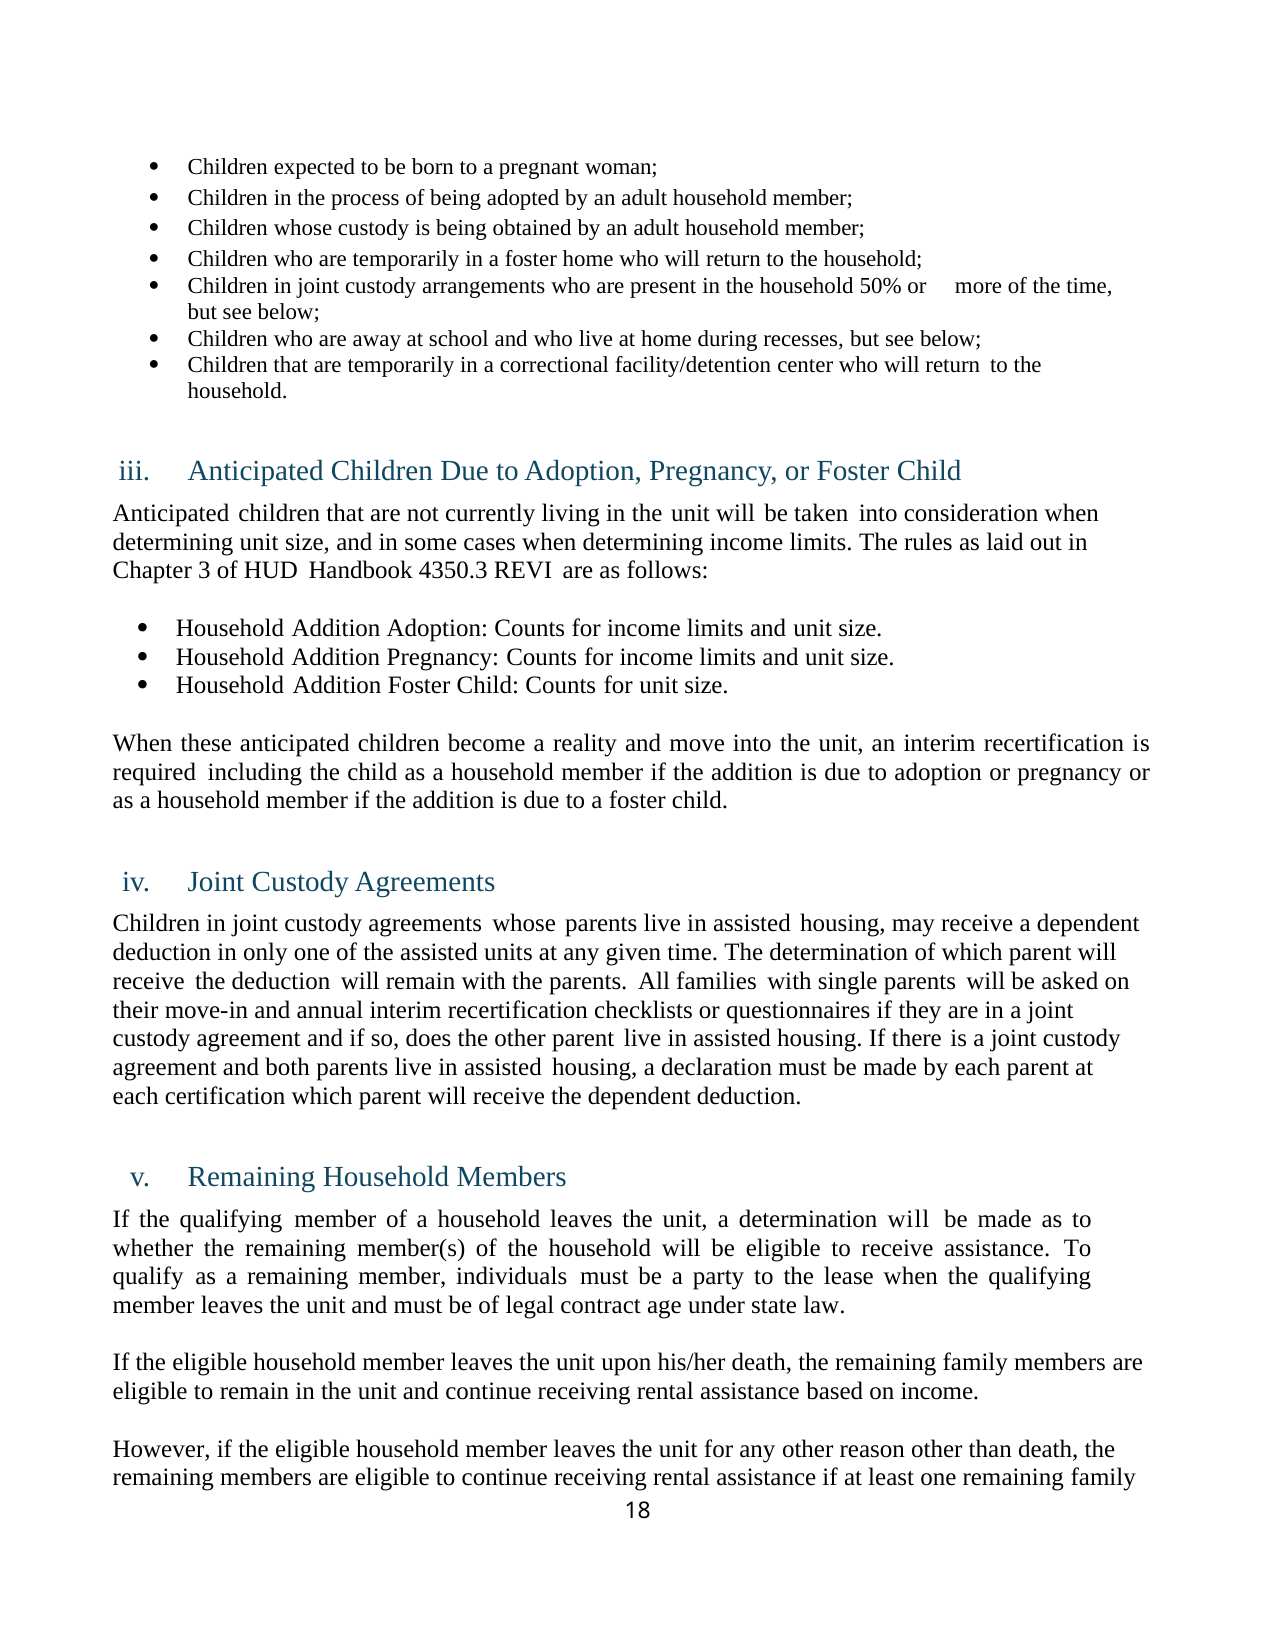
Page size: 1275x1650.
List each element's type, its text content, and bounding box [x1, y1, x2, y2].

text When these anticipated children become a reality and move into the unit, an interim recertification is required including the child as a household member if the addition is due to adoption or pregnancy or as a household member if the addition is due to a foster child. [112, 728, 1151, 814]
list Children who are temporarily in a foster home who will return to the household; [150, 242, 1162, 272]
list Household Addition Foster Child: Counts for unit size. [138, 671, 1162, 699]
text Anticipated children that are not currently living in the unit will be taken into consideration when determining unit size, and in some cases when determining income limits. The rules as laid out in Chapter 3 of HUD Handbook 4350.3 REV­I are as follows: [112, 498, 1144, 584]
list Children in the process of being adopted by an adult household member; [150, 181, 1162, 211]
list Household Addition Adoption: Counts for income limits and unit size. [138, 613, 1162, 642]
list Household Addition Pregnancy: Counts for income limits and unit size. [138, 642, 1162, 671]
list Children that are temporarily in a correctional facility/detention center who will return to the household. [150, 351, 1126, 404]
list Children in joint custody arrangements who are present in the household 50% or more of the time, but see below; [150, 272, 1126, 325]
list Children expected to be born to a pregnant woman; [150, 150, 1162, 181]
text If the qualifying member of a household leaves the unit, a determination will be made as to whether the remaining member(s) of the household will be eligible to receive assistance. To qualify as a remaining member, individuals must be a party to the lease when the qualifying member leaves the unit and must be of legal contract age under state law. [112, 1204, 1092, 1319]
list Children whose custody is being obtained by an adult household member; [150, 211, 1162, 242]
list Children who are away at school and who live at home during recesses, but see below; [150, 325, 1126, 351]
subtitle Joint Custody Agreements [150, 864, 1162, 897]
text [112, 1434, 1144, 1491]
text Children in joint custody agreements whose parents live in assisted housing, may receive a dependent deduction in only one of the assisted units at any given time. The determination of which parent will receive the deduction will remain with the parents. All families with single parents will be asked on their move-­in and annual interim recertification checklists or questionnaires if they are in a joint custody agreement and if so, does the other parent live in assisted housing. If there is a joint custody agreement and both parents live in assisted housing, a declaration must be made by each parent at each certification which parent will receive the dependent deduction. [112, 908, 1144, 1110]
subtitle Anticipated Children Due to Adoption, Pregnancy, or Foster Child [150, 453, 1162, 487]
text If the eligible household member leaves the unit upon his/her death, the remaining family members are eligible to remain in the unit and continue receiving rental assistance based on income. [112, 1347, 1144, 1405]
subtitle Remaining Household Members [150, 1159, 1162, 1193]
